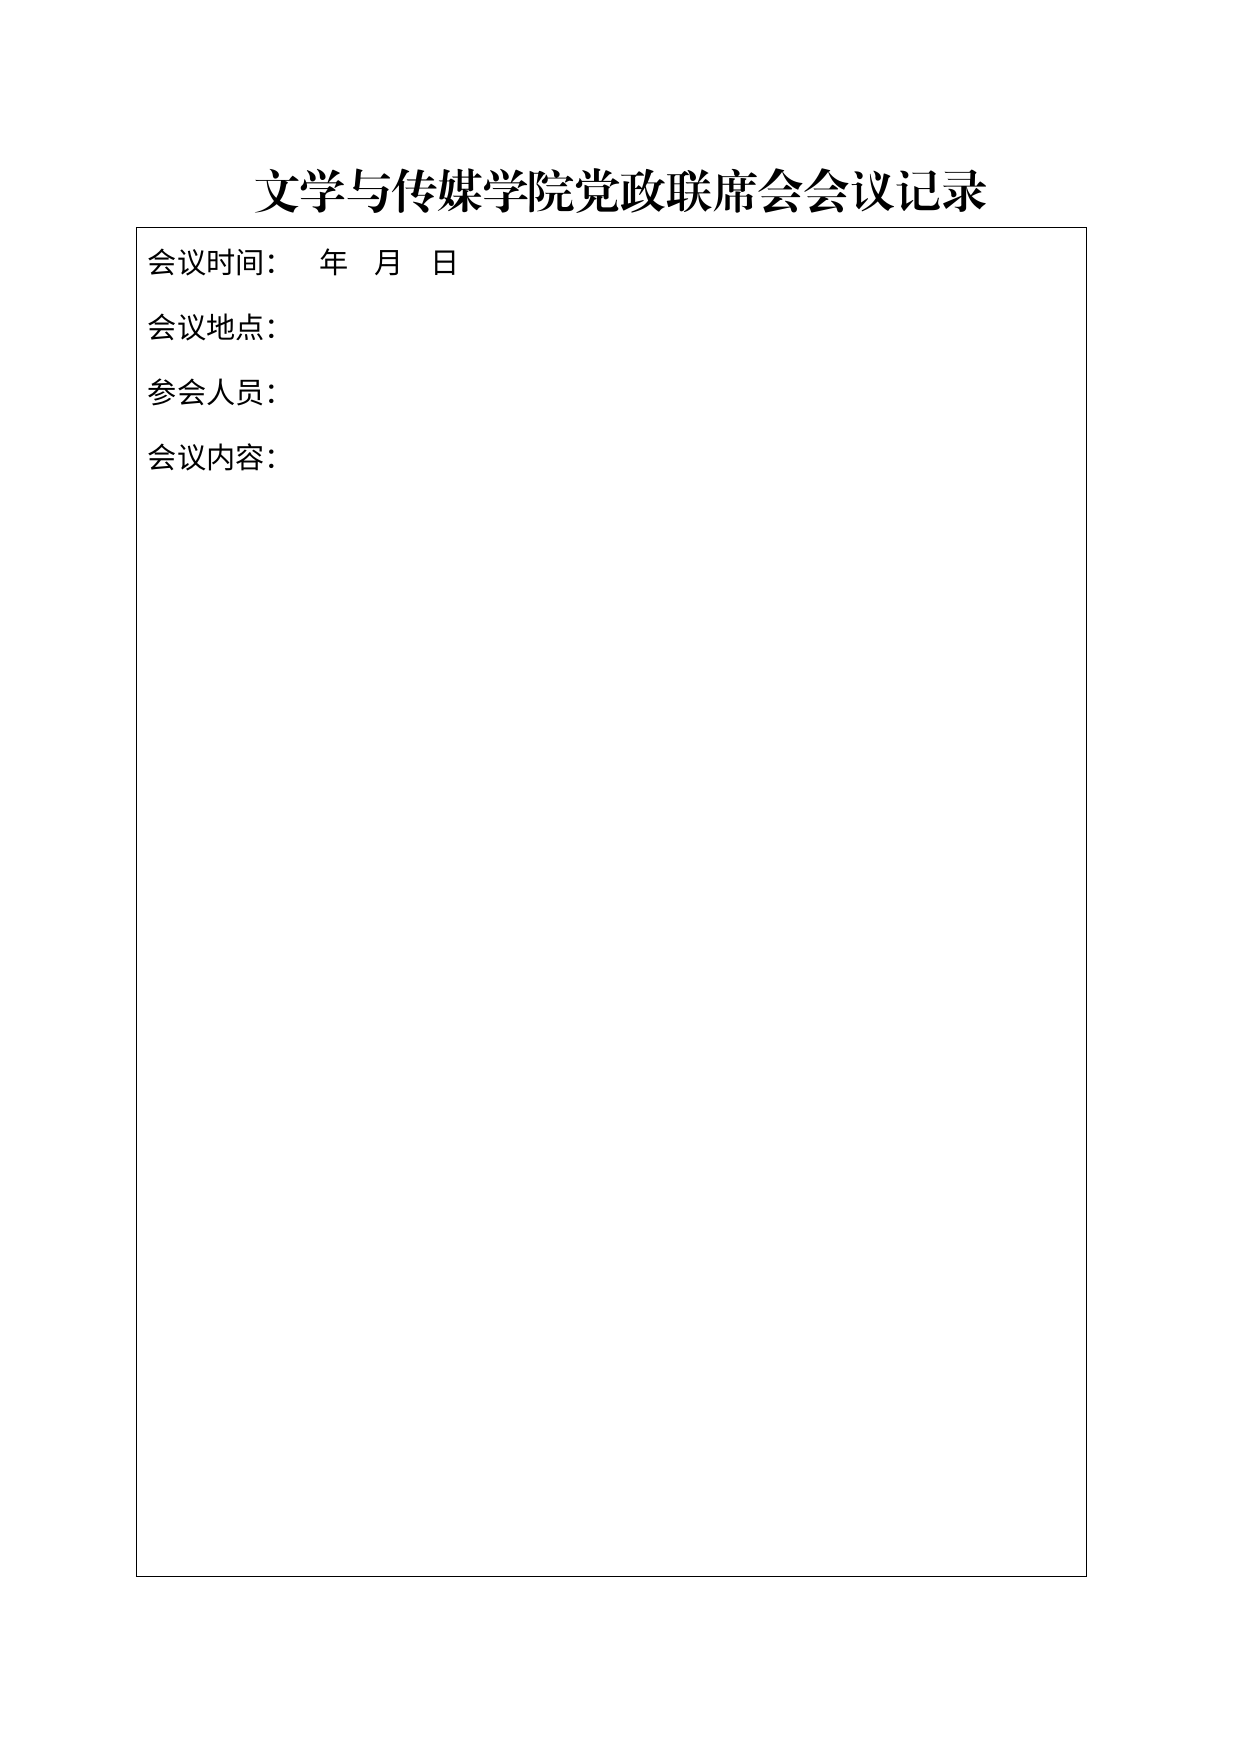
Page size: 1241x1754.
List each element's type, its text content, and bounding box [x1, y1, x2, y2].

text 文学与传媒学院党政联席会会议记录 [148, 162, 1093, 227]
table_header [137, 228, 1086, 1576]
